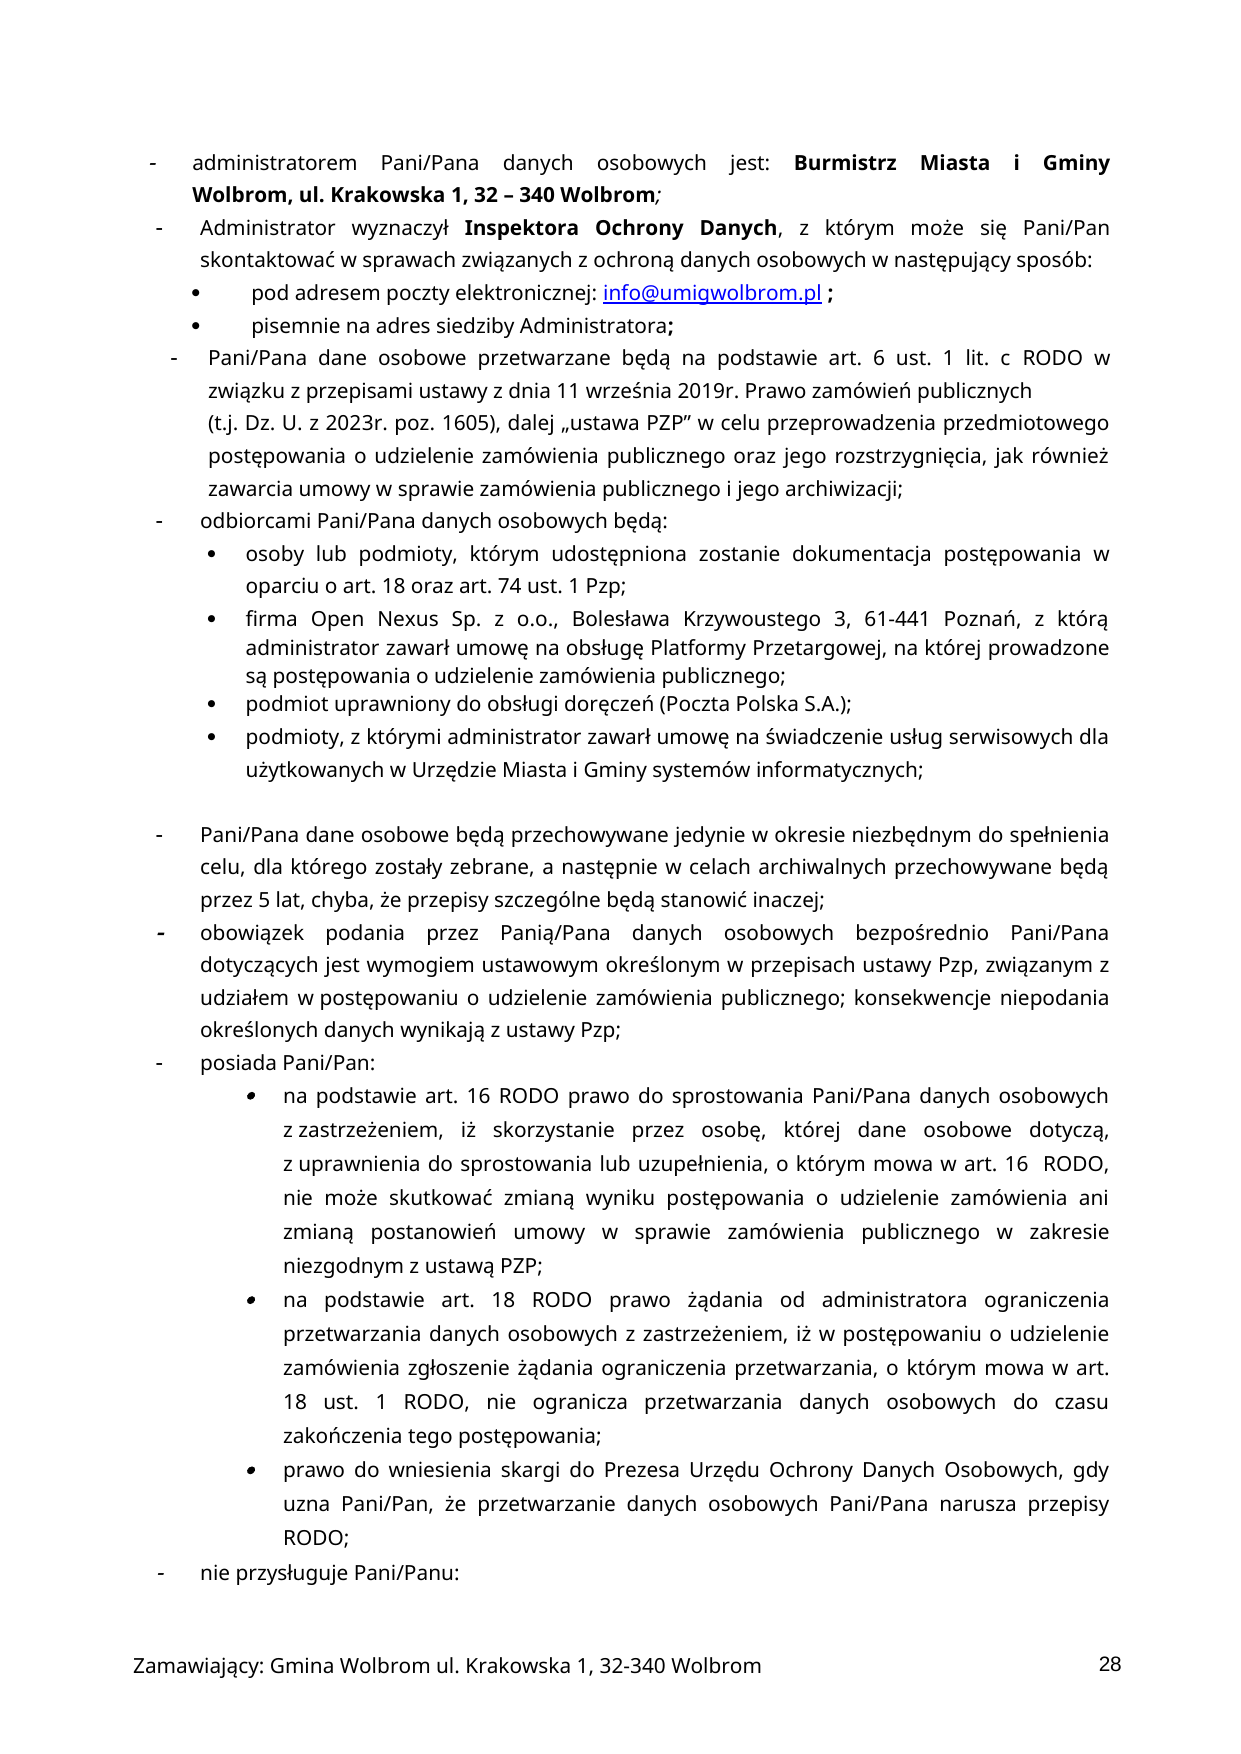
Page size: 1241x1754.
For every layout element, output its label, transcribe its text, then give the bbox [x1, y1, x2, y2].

list Pani/Pana dane osobowe przetwarzane będą na podstawie art. 6 ust. 1 lit. c RODO w związku z przepisami ustawy z dnia 11 września 2019r. Prawo zamówień publicznych (t.j. Dz. U. z 2023r. poz. 1605), dalej „ustawa PZP” w celu przeprowadzenia przedmiotowego postępowania o udzielenie zamówienia publicznego oraz jego rozstrzygnięcia, jak również zawarcia umowy w sprawie zamówienia publicznego i jego archiwizacji; [170, 343, 1110, 502]
list odbiorcami Pani/Pana danych osobowych będą: [156, 506, 1110, 535]
list podmioty, z którymi administrator zawarł umowę na świadczenie usług serwisowych dla użytkowanych w Urzędzie Miasta i Gminy systemów informatycznych; [208, 722, 1110, 783]
list prawo do wniesienia skargi do Prezesa Urzędu Ochrony Danych Osobowych, gdy uzna Pani/Pan, że przetwarzanie danych osobowych Pani/Pana narusza przepisy RODO; [245, 1455, 1110, 1552]
list obowiązek podania przez Panią/Pana danych osobowych bezpośrednio Pani/Pana dotyczących jest wymogiem ustawowym określonym w przepisach ustawy Pzp, związanym z udziałem w postępowaniu o udzielenie zamówienia publicznego; konsekwencje niepodania określonych danych wynikają z ustawy Pzp; [156, 918, 1110, 1044]
list pisemnie na adres siedziby Administratora; [192, 311, 1110, 339]
list Pani/Pana dane osobowe będą przechowywane jedynie w okresie niezbędnym do spełnienia celu, dla którego zostały zebrane, a następnie w celach archiwalnych przechowywane będą przez 5 lat, chyba, że przepisy szczególne będą stanowić inaczej; [156, 820, 1110, 913]
list na podstawie art. 18 RODO prawo żądania od administratora ograniczenia przetwarzania danych osobowych z zastrzeżeniem, iż w postępowaniu o udzielenie zamówienia zgłoszenie żądania ograniczenia przetwarzania, o którym mowa w art. 18 ust. 1 RODO, nie ogranicza przetwarzania danych osobowych do czasu zakończenia tego postępowania; [245, 1285, 1110, 1450]
list pod adresem poczty elektronicznej: info@umigwolbrom.pl ; [192, 278, 1110, 307]
list firma Open Nexus Sp. z o.o., Bolesława Krzywoustego 3, 61-441 Poznań, z którą administrator zawarł umowę na obsługę Platformy Przetargowej, na której prowadzone są postępowania o udzielenie zamówienia publicznego; [208, 604, 1110, 689]
list Administrator wyznaczył Inspektora Ochrony Danych, z którym może się Pani/Pan skontaktować w sprawach związanych z ochroną danych osobowych w następujący sposób: [156, 213, 1110, 274]
list podmiot uprawniony do obsługi doręczeń (Poczta Polska S.A.); [208, 689, 1110, 718]
list osoby lub podmioty, którym udostępniona zostanie dokumentacja postępowania w oparciu o art. 18 oraz art. 74 ust. 1 Pzp; [208, 539, 1110, 600]
list posiada Pani/Pan: [156, 1048, 1110, 1077]
list nie przysługuje Pani/Panu: [156, 1558, 1110, 1586]
list administratorem Pani/Pana danych osobowych jest: Burmistrz Miasta i Gminy Wolbrom, ul. Krakowska 1, 32 – 340 Wolbrom; [148, 148, 1110, 209]
list na podstawie art. 16 RODO prawo do sprostowania Pani/Pana danych osobowych z zastrzeżeniem, iż skorzystanie przez osobę, której dane osobowe dotyczą, z uprawnienia do sprostowania lub uzupełnienia, o którym mowa w art. 16 RODO, nie może skutkować zmianą wyniku postępowania o udzielenie zamówienia ani zmianą postanowień umowy w sprawie zamówienia publicznego w zakresie niezgodnym z ustawą PZP; [245, 1081, 1110, 1279]
